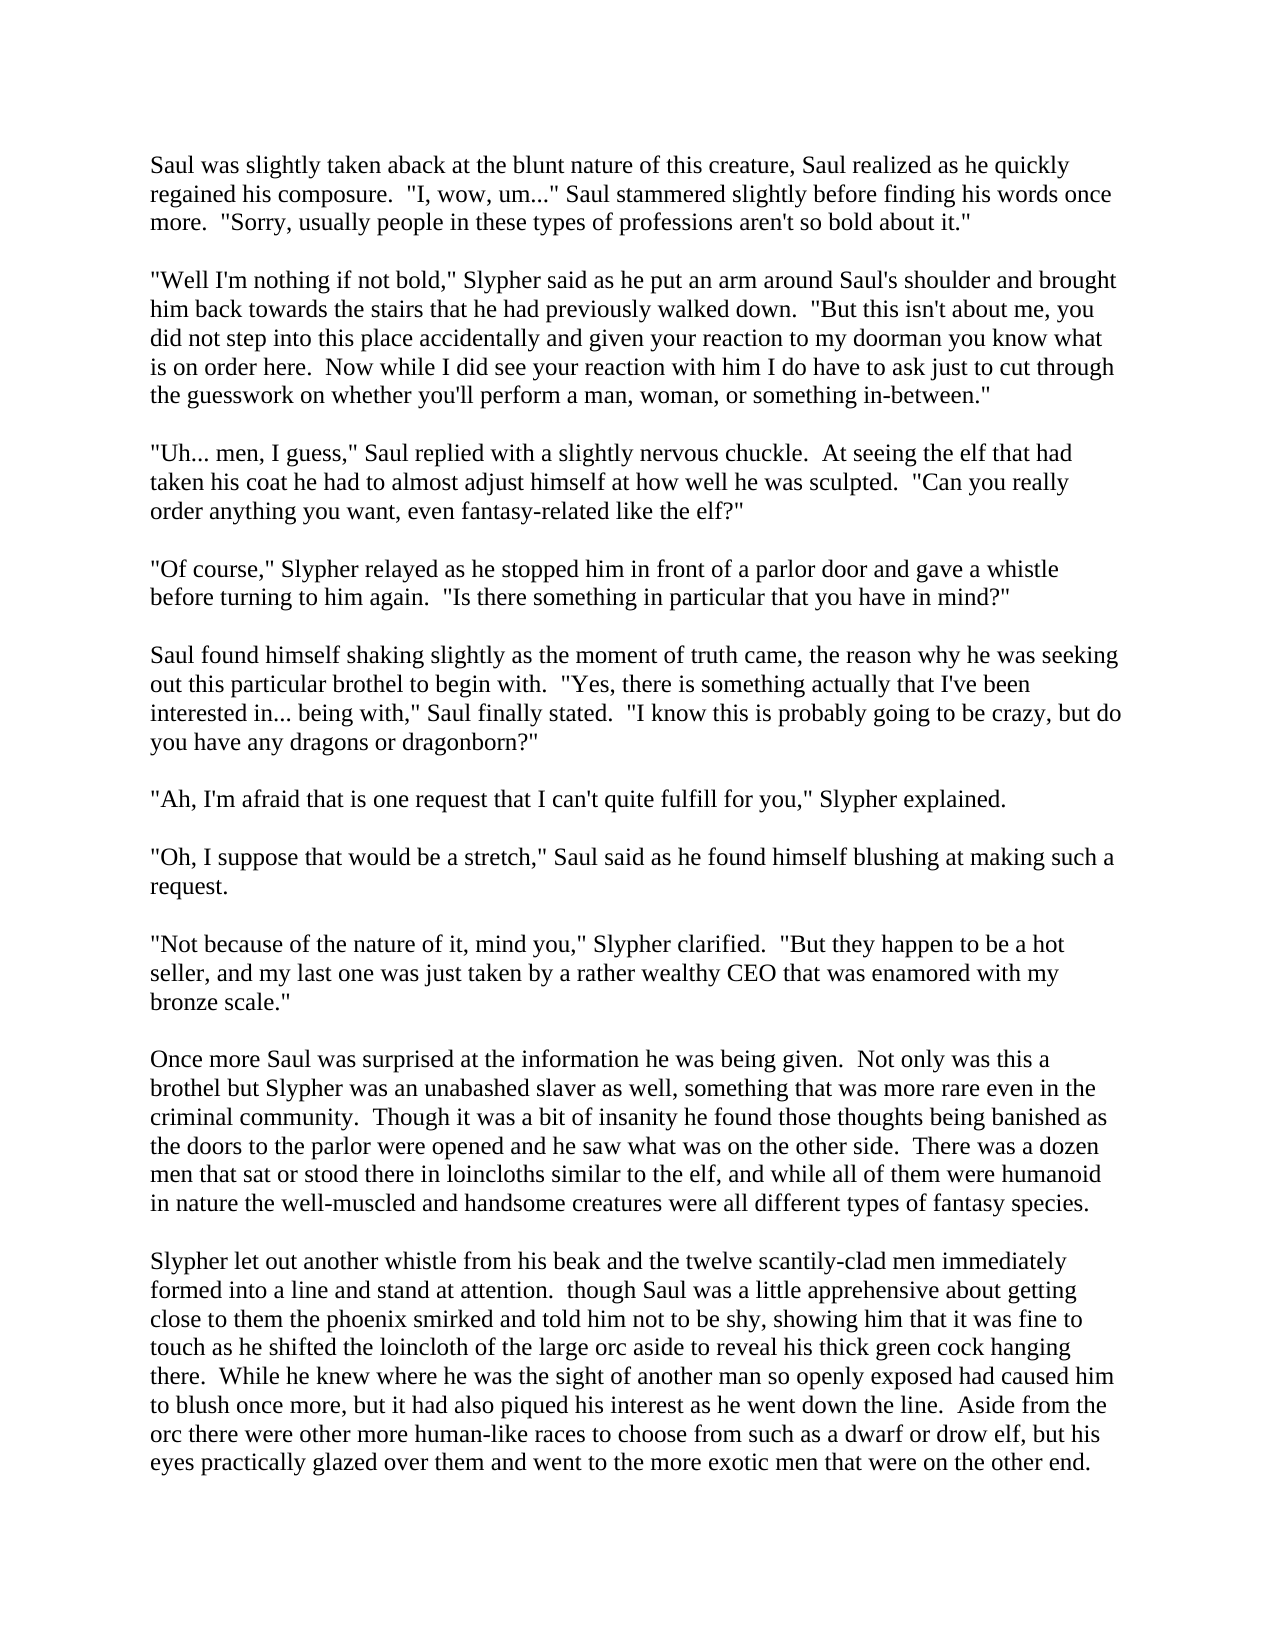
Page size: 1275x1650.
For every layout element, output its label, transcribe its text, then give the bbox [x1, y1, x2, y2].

text Saul was slightly taken aback at the blunt nature of this creature, Saul realized as he quickly regained his composure. "I, wow, um..." Saul stammered slightly before finding his words once more. "Sorry, usually people in these types of professions aren't so bold about it." [150, 150, 1125, 236]
text "Uh... men, I guess," Saul replied with a slightly nervous chuckle. At seeing the elf that had taken his coat he had to almost adjust himself at how well he was sculpted. "Can you really order anything you want, even fantasy-related like the elf?" [150, 438, 1125, 524]
text Slypher let out another whistle from his beak and the twelve scantily-clad men immediately formed into a line and stand at attention. though Saul was a little apprehensive about getting close to them the phoenix smirked and told him not to be shy, showing him that it was fine to touch as he shifted the loincloth of the large orc aside to reveal his thick green cock hanging there. While he knew where he was the sight of another man so openly exposed had caused him to blush once more, but it had also piqued his interest as he went down the line. Aside from the orc there were other more human-like races to choose from such as a dwarf or drow elf, but his eyes practically glazed over them and went to the more exotic men that were on the other end. [150, 1246, 1125, 1476]
text "Not because of the nature of it, mind you," Slypher clarified. "But they happen to be a hot seller, and my last one was just taken by a rather wealthy CEO that was enamored with my bronze scale." [150, 929, 1125, 1015]
text Once more Saul was surprised at the information he was being given. Not only was this a brothel but Slypher was an unabashed slaver as well, something that was more rare even in the criminal community. Though it was a bit of insanity he found those thoughts being banished as the doors to the parlor were opened and he saw what was on the other side. There was a dozen men that sat or stood there in loincloths similar to the elf, and while all of them were humanoid in nature the well-muscled and handsome creatures were all different types of fantasy species. [150, 1044, 1125, 1217]
text "Ah, I'm afraid that is one request that I can't quite fulfill for you," Slypher explained. [150, 784, 1125, 813]
text "Oh, I suppose that would be a stretch," Saul said as he found himself blushing at making such a request. [150, 842, 1125, 900]
text "Of course," Slypher relayed as he stopped him in front of a parlor door and gave a whistle before turning to him again. "Is there something in particular that you have in mind?" [150, 554, 1125, 611]
text Saul found himself shaking slightly as the moment of truth came, the reason why he was seeking out this particular brothel to begin with. "Yes, there is something actually that I've been interested in... being with," Saul finally stated. "I know this is probably going to be crazy, but do you have any dragons or dragonborn?" [150, 640, 1125, 755]
text "Well I'm nothing if not bold," Slypher said as he put an arm around Saul's shoulder and brought him back towards the stairs that he had previously walked down. "But this isn't about me, you did not step into this place accidentally and given your reaction to my doorman you know what is on order here. Now while I did see your reaction with him I do have to ask just to cut through the guesswork on whether you'll perform a man, woman, or something in-between." [150, 265, 1125, 409]
